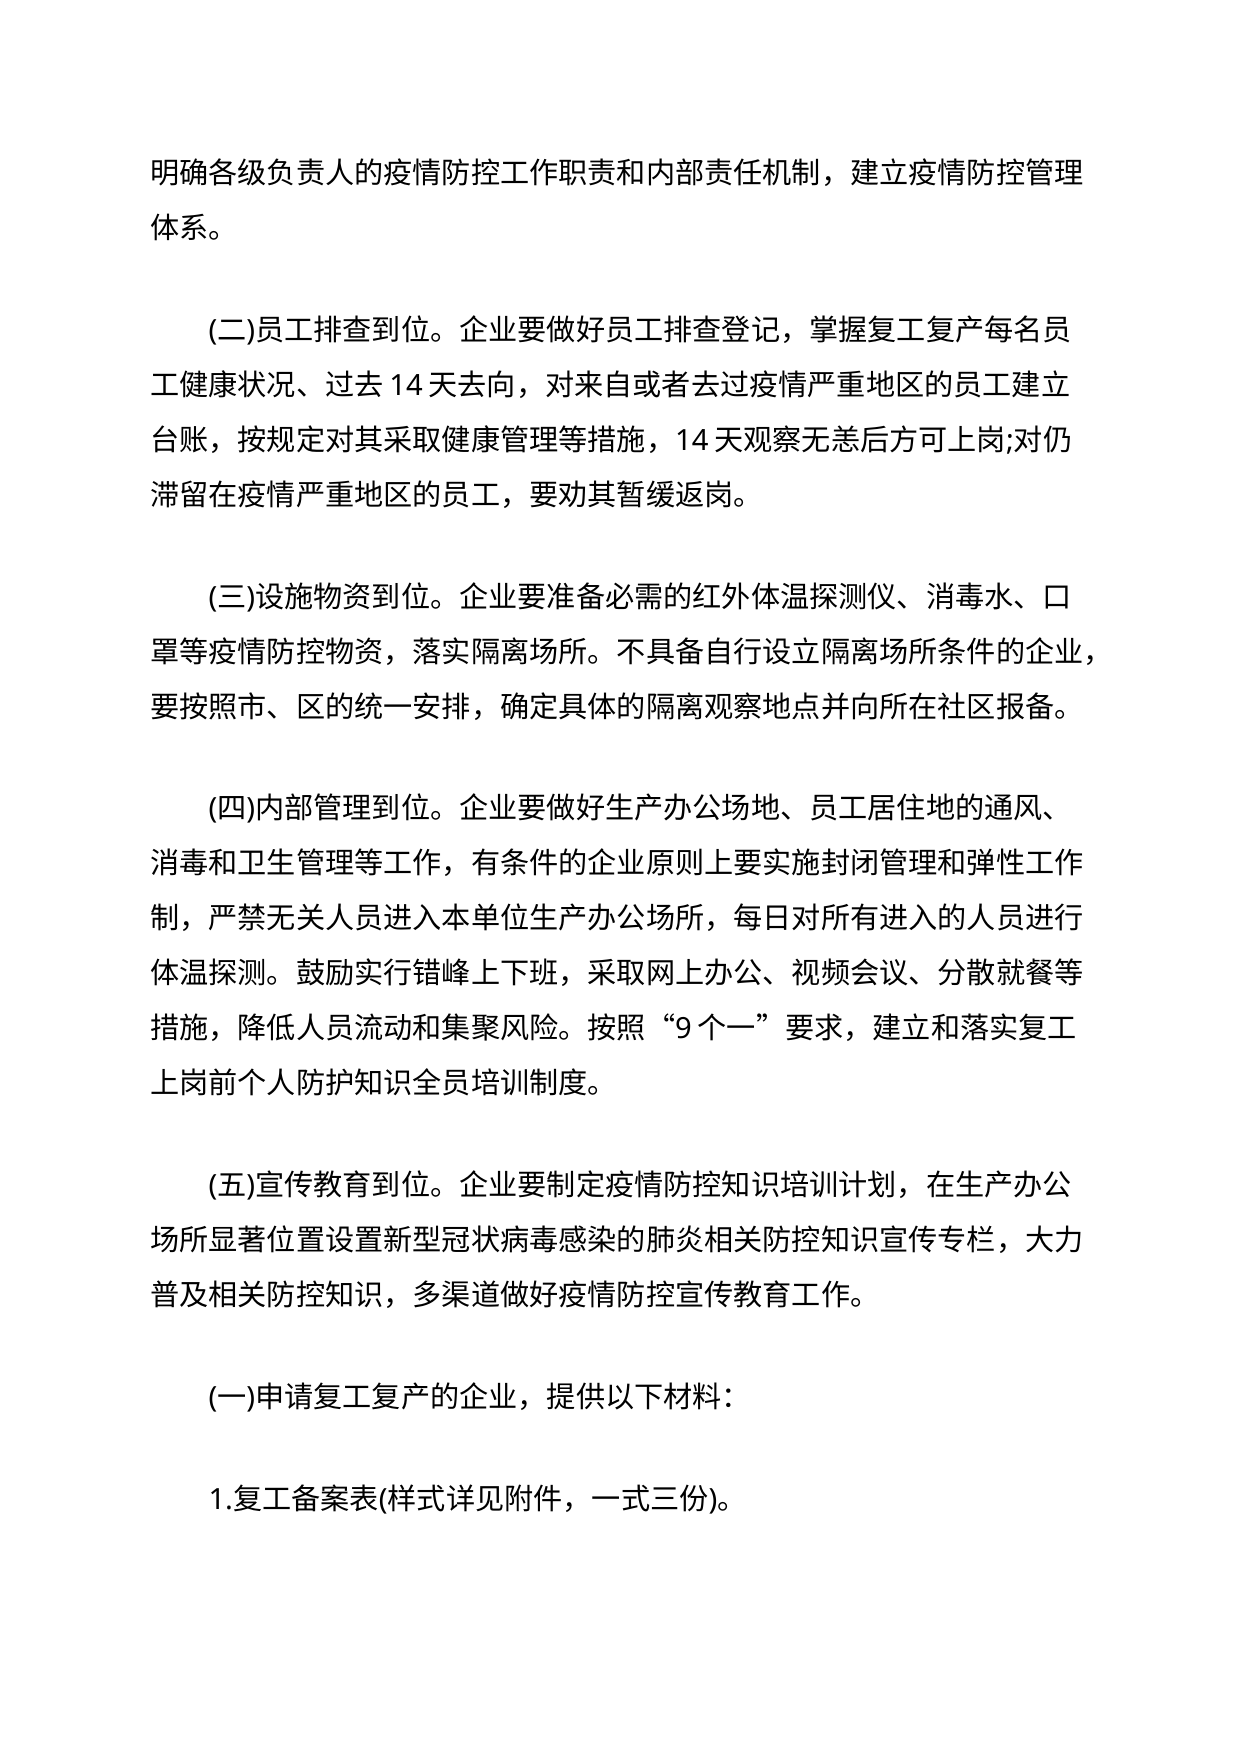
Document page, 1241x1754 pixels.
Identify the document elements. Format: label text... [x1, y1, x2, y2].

text (一)申请复工复产的企业，提供以下材料： [150, 1373, 1090, 1416]
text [150, 150, 1090, 247]
text (四)内部管理到位。企业要做好生产办公场地、员工居住地的通风、消毒和卫生管理等工作，有条件的企业原则上要实施封闭管理和弹性工作制，严禁无关人员进入本单位生产办公场所，每日对所有进入的人员进行体温探测。鼓励实行错峰上下班，采取网上办公、视频会议、分散就餐等措施，降低人员流动和集聚风险。按照“9个一”要求，建立和落实复工上岗前个人防护知识全员培训制度。 [150, 785, 1090, 1102]
text (三)设施物资到位。企业要准备必需的红外体温探测仪、消毒水、口罩等疫情防控物资，落实隔离场所。不具备自行设立隔离场所条件的企业，要按照市、区的统一安排，确定具体的隔离观察地点并向所在社区报备。 [150, 573, 1090, 726]
text (二)员工排查到位。企业要做好员工排查登记，掌握复工复产每名员工健康状况、过去14天去向，对来自或者去过疫情严重地区的员工建立台账，按规定对其采取健康管理等措施，14天观察无恙后方可上岗;对仍滞留在疫情严重地区的员工，要劝其暂缓返岗。 [150, 307, 1090, 514]
text (五)宣传教育到位。企业要制定疫情防控知识培训计划，在生产办公场所显著位置设置新型冠状病毒感染的肺炎相关防控知识宣传专栏，大力普及相关防控知识，多渠道做好疫情防控宣传教育工作。 [150, 1162, 1090, 1314]
text 1.复工备案表(样式详见附件，一式三份)。 [150, 1475, 1090, 1518]
